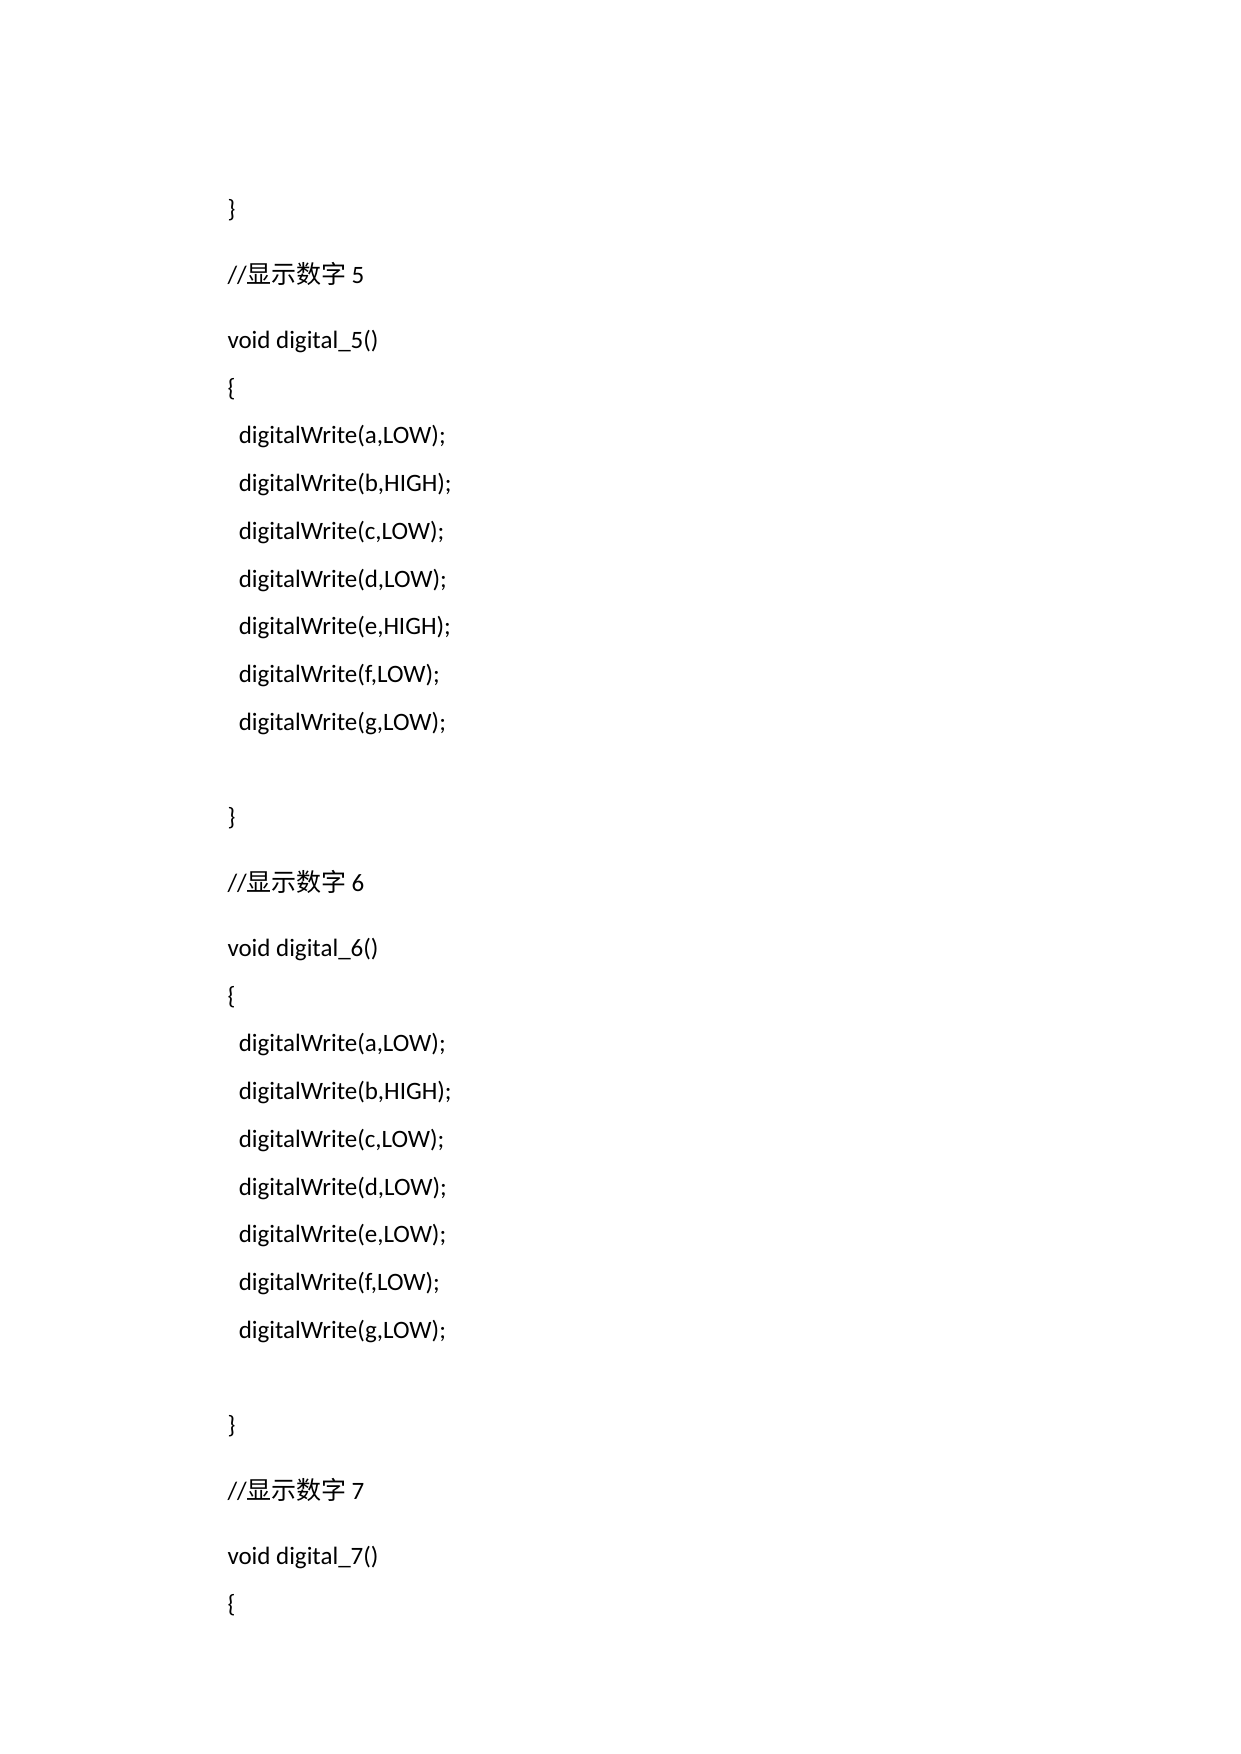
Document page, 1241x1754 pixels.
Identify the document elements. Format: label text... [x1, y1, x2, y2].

text digitalWrite(b,HIGH); [177, 1074, 1152, 1107]
text digitalWrite(d,LOW); [177, 562, 1152, 594]
text digitalWrite(g,LOW); [177, 705, 1152, 737]
text digitalWrite(d,LOW); [177, 1170, 1152, 1202]
text digitalWrite(c,LOW); [177, 514, 1152, 547]
text void digital_7() [177, 1539, 1152, 1572]
text //显示数字5 [177, 240, 1152, 305]
text digitalWrite(g,LOW); [177, 1313, 1152, 1345]
text void digital_5() [177, 323, 1152, 356]
text digitalWrite(a,LOW); [177, 1027, 1152, 1059]
text digitalWrite(c,LOW); [177, 1122, 1152, 1154]
text { [177, 1587, 1152, 1619]
text digitalWrite(f,LOW); [177, 657, 1152, 690]
text digitalWrite(a,LOW); [177, 419, 1152, 451]
text digitalWrite(e,LOW); [177, 1217, 1152, 1250]
text } [177, 192, 1152, 225]
text //显示数字6 [177, 848, 1152, 913]
text digitalWrite(f,LOW); [177, 1265, 1152, 1298]
text digitalWrite(b,HIGH); [177, 466, 1152, 499]
text //显示数字7 [177, 1456, 1152, 1521]
text { [177, 371, 1152, 403]
text void digital_6() [177, 931, 1152, 964]
text digitalWrite(e,HIGH); [177, 609, 1152, 642]
text } [177, 800, 1152, 833]
text } [177, 1408, 1152, 1441]
text { [177, 979, 1152, 1011]
